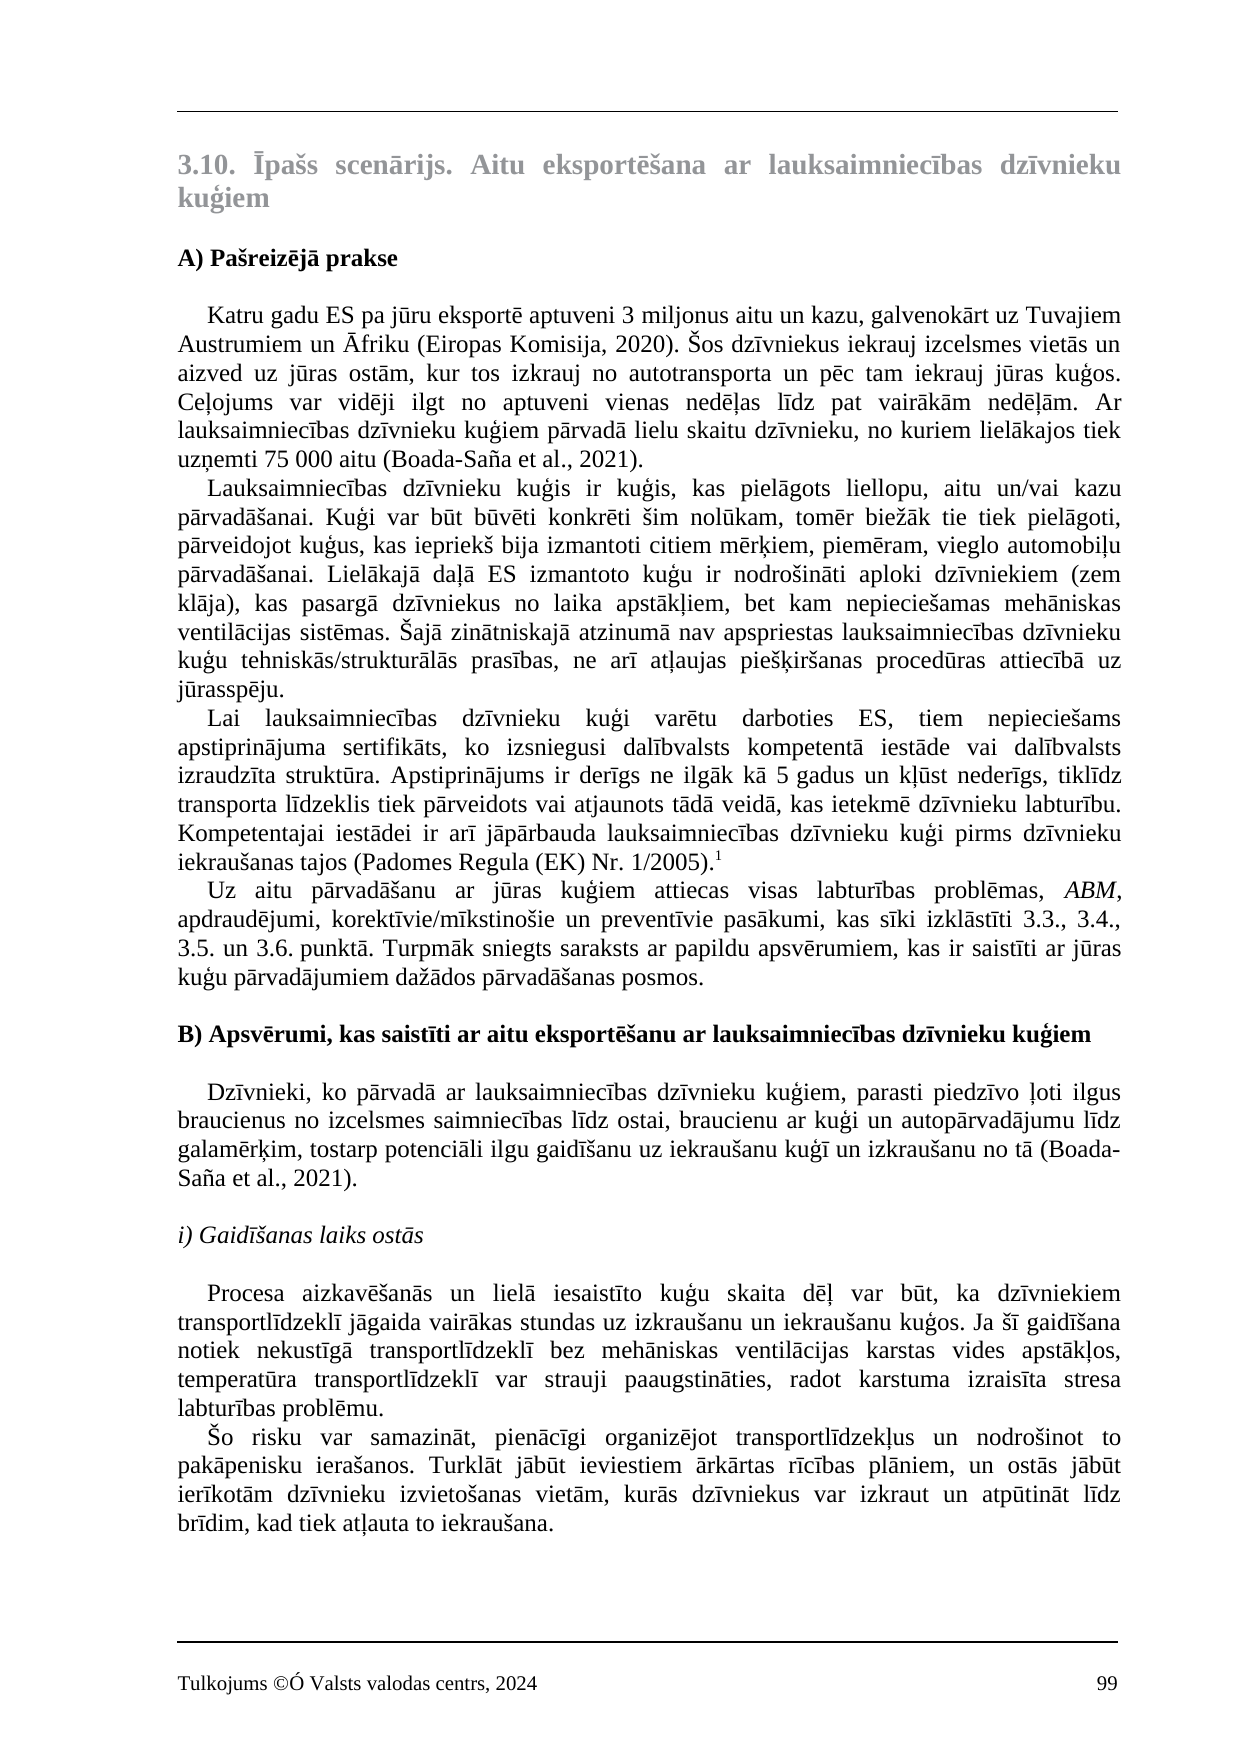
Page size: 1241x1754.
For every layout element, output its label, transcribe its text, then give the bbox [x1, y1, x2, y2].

text A) Pašreizējā prakse [177, 243, 1122, 272]
text Procesa aizkavēšanās un lielā iesaistīto kuģu skaita dēļ var būt, ka dzīvniekiem transportlīdzeklī jāgaida vairākas stundas uz izkraušanu un iekraušanu kuģos. Ja šī gaidīšana notiek nekustīgā transportlīdzeklī bez mehāniskas ventilācijas karstas vides apstākļos, temperatūra transportlīdzeklī var strauji paaugstināties, radot karstuma izraisīta stresa labturības problēmu. [177, 1278, 1122, 1422]
text Lai lauksaimniecības dzīvnieku kuģi varētu darboties ES, tiem nepieciešams apstiprinājuma sertifikāts, ko izsniegusi dalībvalsts kompetentā iestāde vai dalībvalsts izraudzīta struktūra. Apstiprinājums ir derīgs ne ilgāk kā 5 gadus un kļūst nederīgs, tiklīdz transporta līdzeklis tiek pārveidots vai atjaunots tādā veidā, kas ietekmē dzīvnieku labturību. Kompetentajai iestādei ir arī jāpārbauda lauksaimniecības dzīvnieku kuģi pirms dzīvnieku iekraušanas tajos (Padomes Regula (EK) Nr. 1/2005).1 [177, 703, 1122, 875]
text B) Apsvērumi, kas saistīti ar aitu eksportēšanu ar lauksaimniecības dzīvnieku kuģiem [177, 1019, 1122, 1048]
text Uz aitu pārvadāšanu ar jūras kuģiem attiecas visas labturības problēmas, ABM, apdraudējumi, korektīvie/mīkstinošie un preventīvie pasākumi, kas sīki izklāstīti 3.3., 3.4., 3.5. un 3.6. punktā. Turpmāk sniegts saraksts ar papildu apsvērumiem, kas ir saistīti ar jūras kuģu pārvadājumiem dažādos pārvadāšanas posmos. [177, 875, 1122, 990]
text Katru gadu ES pa jūru eksportē aptuveni 3 miljonus aitu un kazu, galvenokārt uz Tuvajiem Austrumiem un Āfriku (Eiropas Komisija, 2020). Šos dzīvniekus iekrauj izcelsmes vietās un aizved uz jūras ostām, kur tos izkrauj no autotransporta un pēc tam iekrauj jūras kuģos. Ceļojums var vidēji ilgt no aptuveni vienas nedēļas līdz pat vairākām nedēļām. Ar lauksaimniecības dzīvnieku kuģiem pārvadā lielu skaitu dzīvnieku, no kuriem lielākajos tiek uzņemti 75 000 aitu (Boada-Saña et al., 2021). [177, 300, 1122, 473]
text Lauksaimniecības dzīvnieku kuģis ir kuģis, kas pielāgots liellopu, aitu un/vai kazu pārvadāšanai. Kuģi var būt būvēti konkrēti šim nolūkam, tomēr biežāk tie tiek pielāgoti, pārveidojot kuģus, kas iepriekš bija izmantoti citiem mērķiem, piemēram, vieglo automobiļu pārvadāšanai. Lielākajā daļā ES izmantoto kuģu ir nodrošināti aploki dzīvniekiem (zem klāja), kas pasargā dzīvniekus no laika apstākļiem, bet kam nepieciešamas mehāniskas ventilācijas sistēmas. Šajā zinātniskajā atzinumā nav apspriestas lauksaimniecības dzīvnieku kuģu tehniskās/strukturālās prasības, ne arī atļaujas piešķiršanas procedūras attiecībā uz jūrasspēju. [177, 473, 1122, 703]
text 3.10. Īpašs scenārijs. Aitu eksportēšana ar lauksaimniecības dzīvnieku kuģiem [177, 147, 1122, 214]
text Šo risku var samazināt, pienācīgi organizējot transportlīdzekļus un nodrošinot to pakāpenisku ierašanos. Turklāt jābūt ieviestiem ārkārtas rīcības plāniem, un ostās jābūt ierīkotām dzīvnieku izvietošanas vietām, kurās dzīvniekus var izkraut un atpūtināt līdz brīdim, kad tiek atļauta to iekraušana. [177, 1422, 1122, 1537]
text i) Gaidīšanas laiks ostās [177, 1220, 1122, 1249]
text Dzīvnieki, ko pārvadā ar lauksaimniecības dzīvnieku kuģiem, parasti piedzīvo ļoti ilgus braucienus no izcelsmes saimniecības līdz ostai, braucienu ar kuģi un autopārvadājumu līdz galamērķim, tostarp potenciāli ilgu gaidīšanu uz iekraušanu kuģī un izkraušanu no tā (Boada-Saña et al., 2021). [177, 1077, 1122, 1192]
